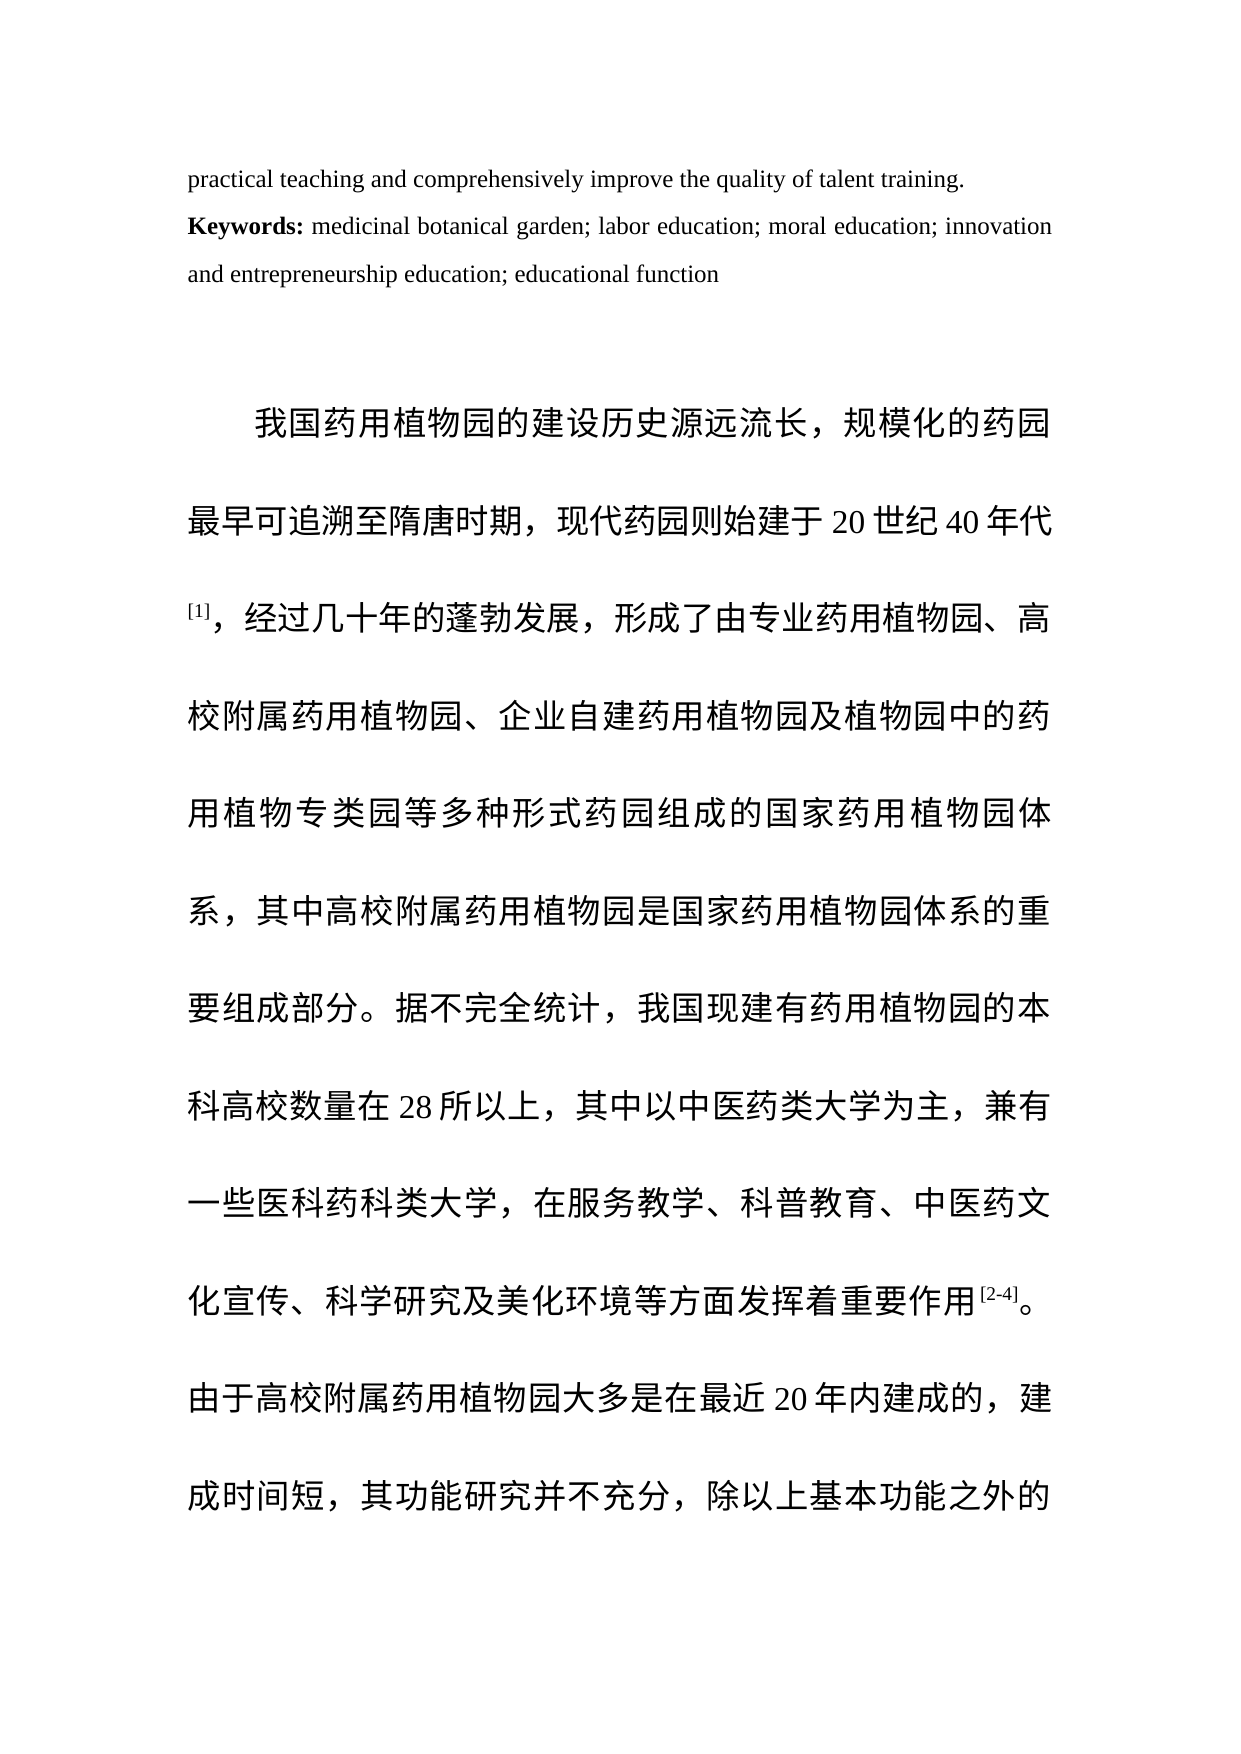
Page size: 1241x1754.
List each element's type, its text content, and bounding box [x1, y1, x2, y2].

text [187, 389, 1053, 1526]
text Keywords: medicinal botanical garden; labor education; moral education; innovation and entrepreneurship education; educational function [187, 209, 1053, 290]
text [187, 162, 1053, 194]
